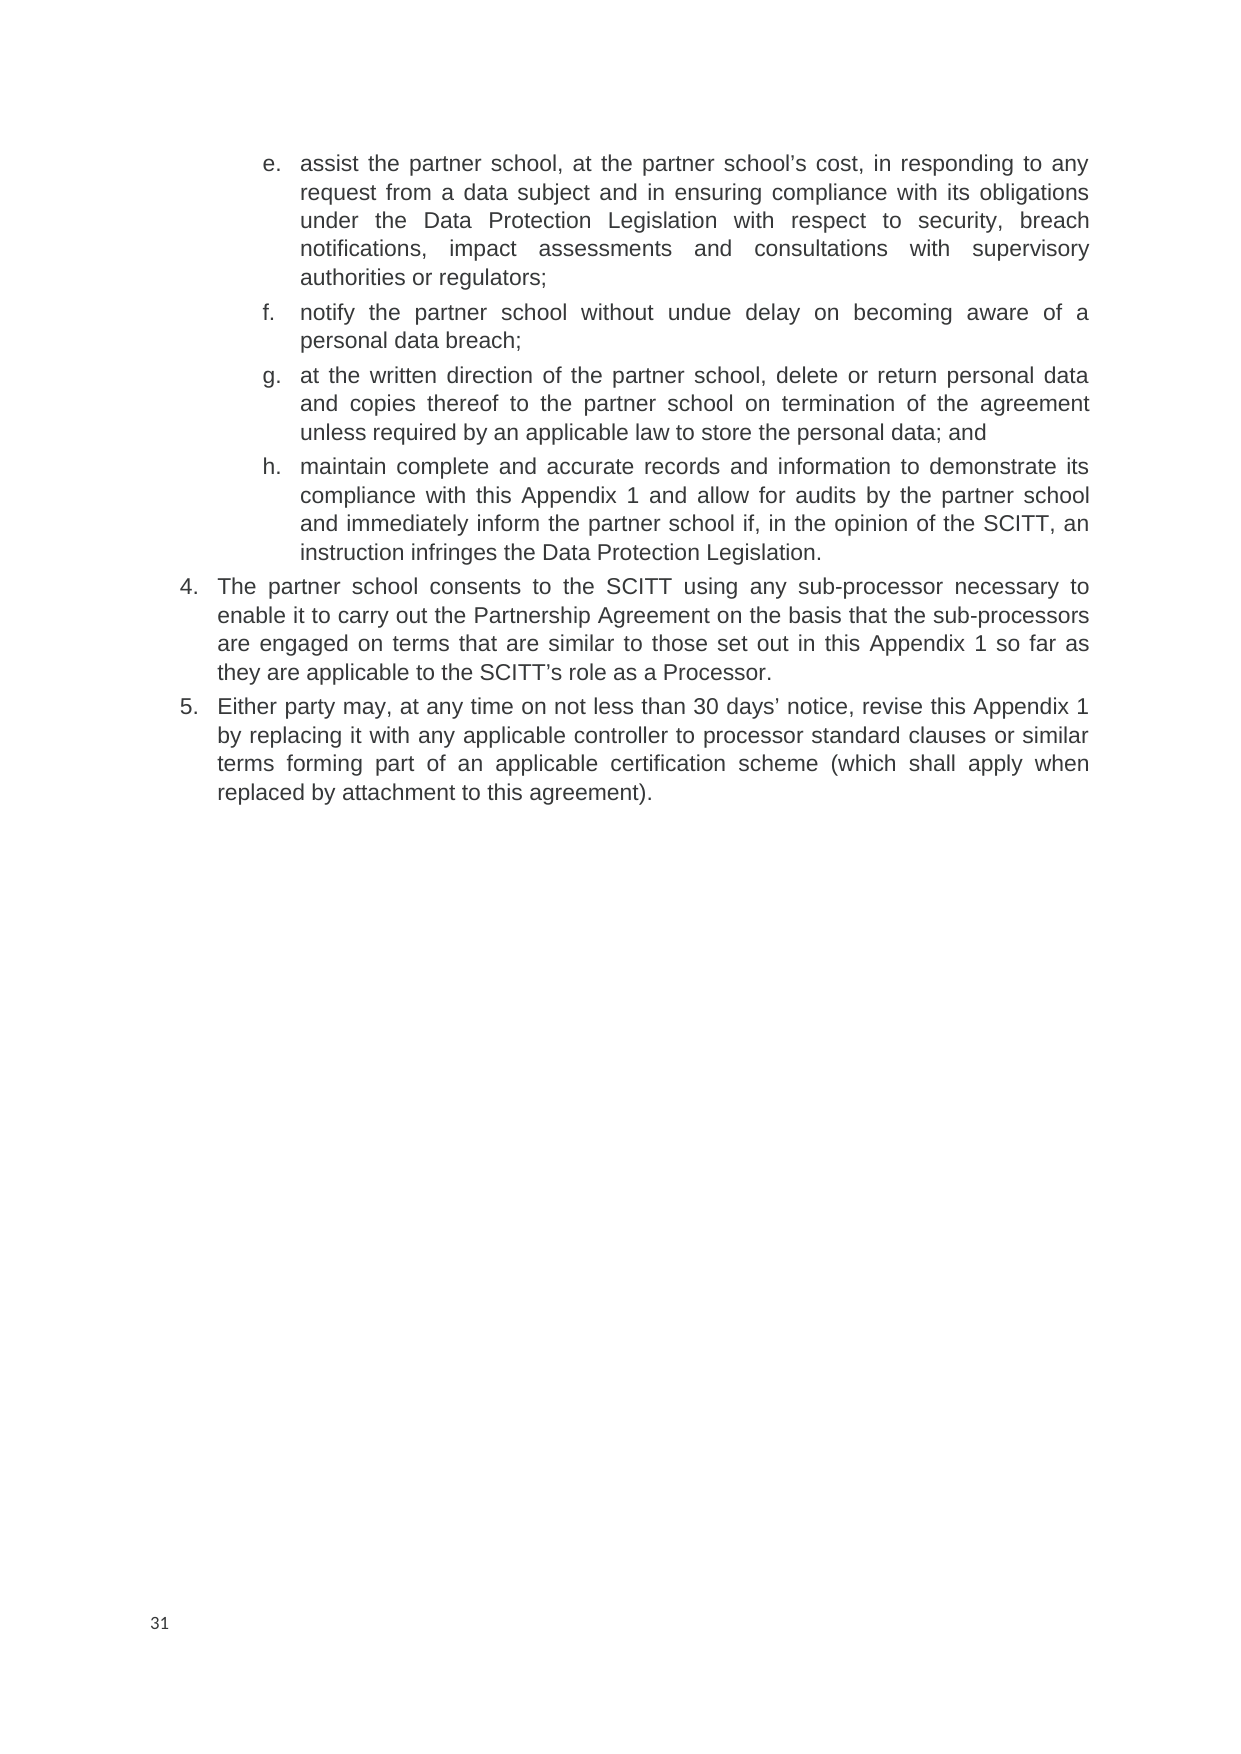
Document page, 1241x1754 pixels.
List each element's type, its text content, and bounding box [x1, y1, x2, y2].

list notify the partner school without undue delay on becoming aware of a personal data breach; [262, 298, 1090, 353]
list assist the partner school, at the partner school’s cost, in responding to any request from a data subject and in ensuring compliance with its obligations under the Data Protection Legislation with respect to security, breach notifications, impact assessments and consultations with supervisory authorities or regulators; [262, 150, 1090, 290]
list maintain complete and accurate records and information to demonstrate its compliance with this Appendix 1 and allow for audits by the partner school and immediately inform the partner school if, in the opinion of the SCITT, an instruction infringes the Data Protection Legislation. [262, 453, 1090, 565]
list at the written direction of the partner school, delete or return personal data and copies thereof to the partner school on termination of the agreement unless required by an applicable law to store the personal data; and [262, 362, 1090, 445]
list The partner school consents to the SCITT using any sub-processor necessary to enable it to carry out the Partnership Agreement on the basis that the sub-processors are engaged on terms that are similar to those set out in this Appendix 1 so far as they are applicable to the SCITT’s role as a Processor. [179, 573, 1090, 685]
list Either party may, at any time on not less than 30 days’ notice, revise this Appendix 1 by replacing it with any applicable controller to processor standard clauses or similar terms forming part of an applicable certification scheme (which shall apply when replaced by attachment to this agreement). [179, 693, 1090, 805]
